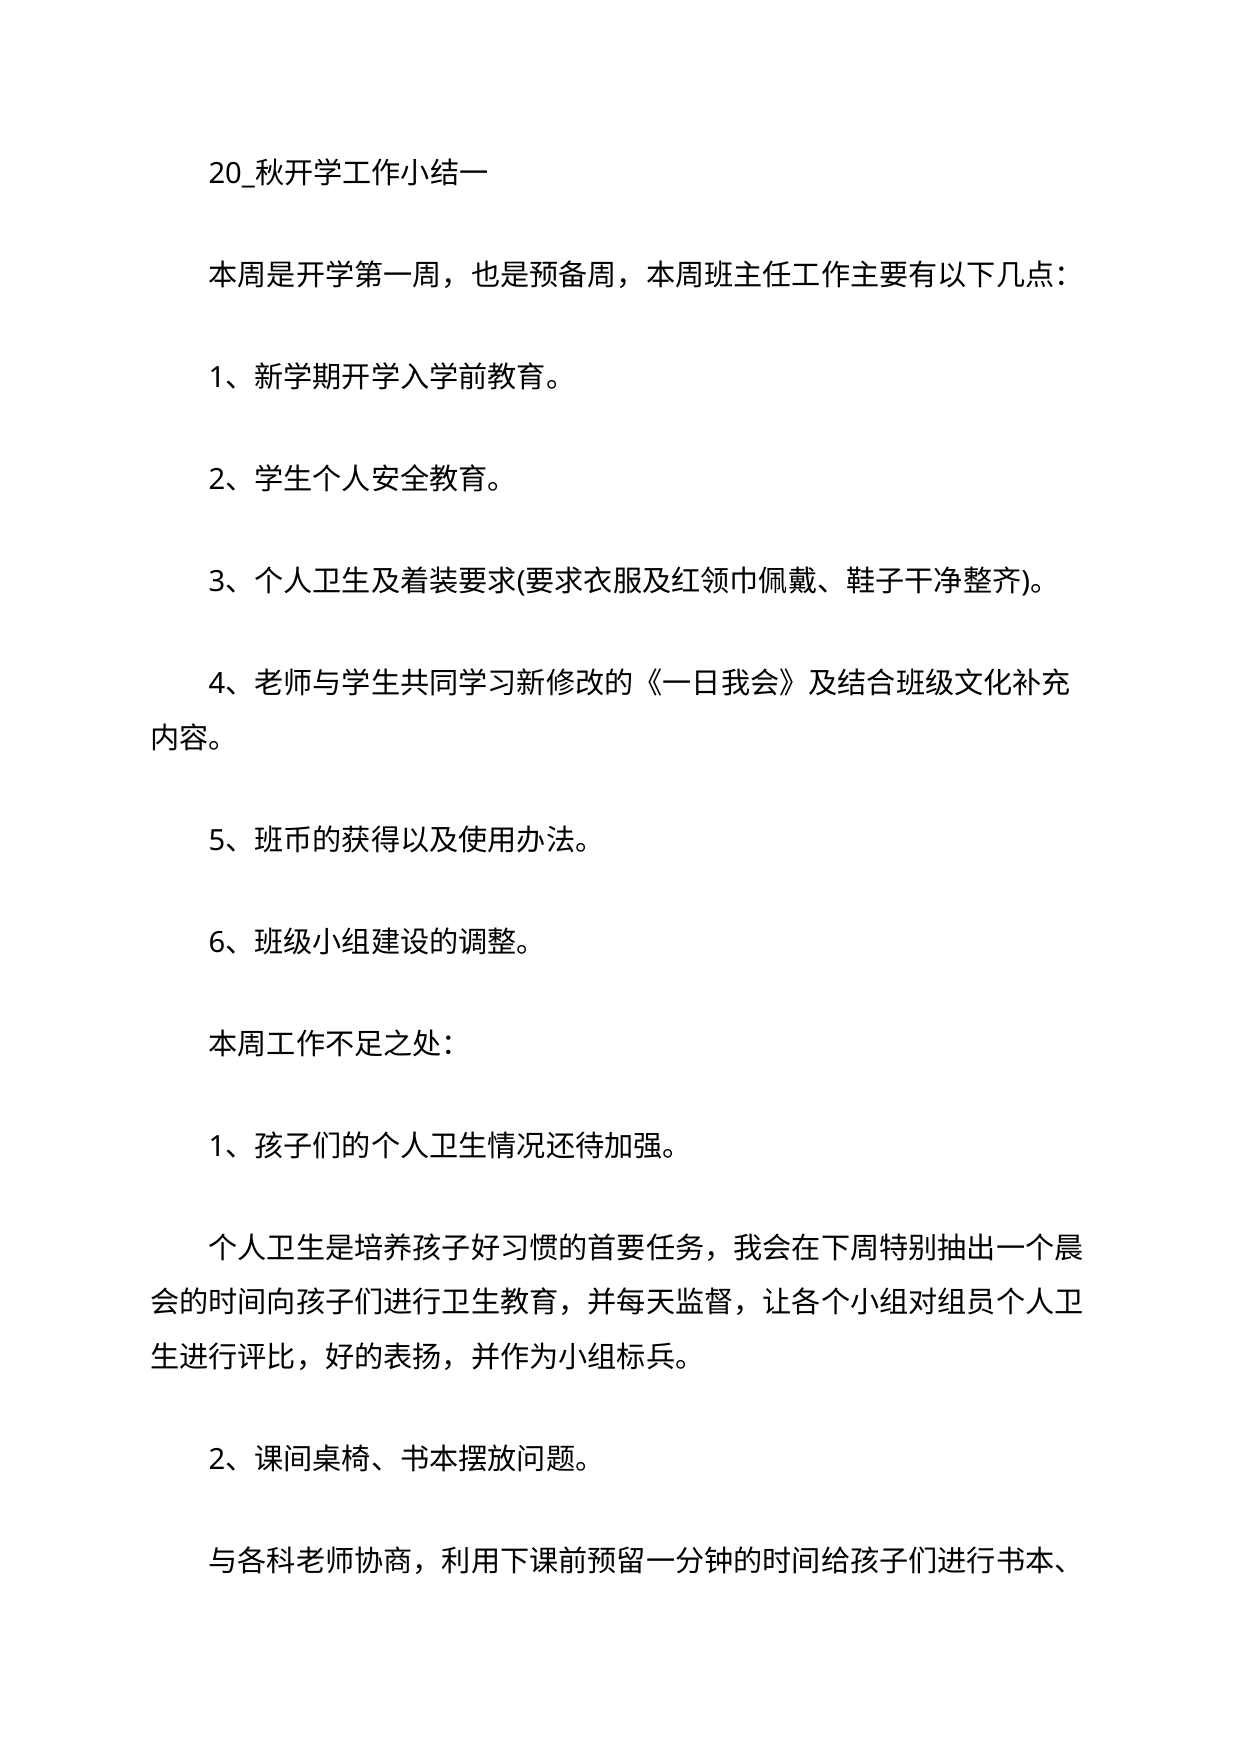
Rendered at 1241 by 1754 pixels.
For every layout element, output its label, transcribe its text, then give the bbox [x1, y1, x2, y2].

text 4、老师与学生共同学习新修改的《一日我会》及结合班级文化补充内容。 [150, 660, 1090, 757]
text 2、学生个人安全教育。 [150, 456, 1090, 498]
text 个人卫生是培养孩子好习惯的首要任务，我会在下周特别抽出一个晨会的时间向孩子们进行卫生教育，并每天监督，让各个小组对组员个人卫生进行评比，好的表扬，并作为小组标兵。 [150, 1224, 1090, 1376]
text 6、班级小组建设的调整。 [150, 918, 1090, 961]
text 20_秋开学工作小结一 [150, 150, 1090, 192]
text 2、课间桌椅、书本摆放问题。 [150, 1436, 1090, 1478]
text 本周工作不足之处： [150, 1020, 1090, 1063]
text 3、个人卫生及着装要求(要求衣服及红领巾佩戴、鞋子干净整齐)。 [150, 558, 1090, 600]
text 5、班币的获得以及使用办法。 [150, 816, 1090, 859]
text 本周是开学第一周，也是预备周，本周班主任工作主要有以下几点： [150, 252, 1090, 294]
text 1、孩子们的个人卫生情况还待加强。 [150, 1122, 1090, 1164]
text 1、新学期开学入学前教育。 [150, 354, 1090, 396]
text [150, 1538, 1090, 1580]
